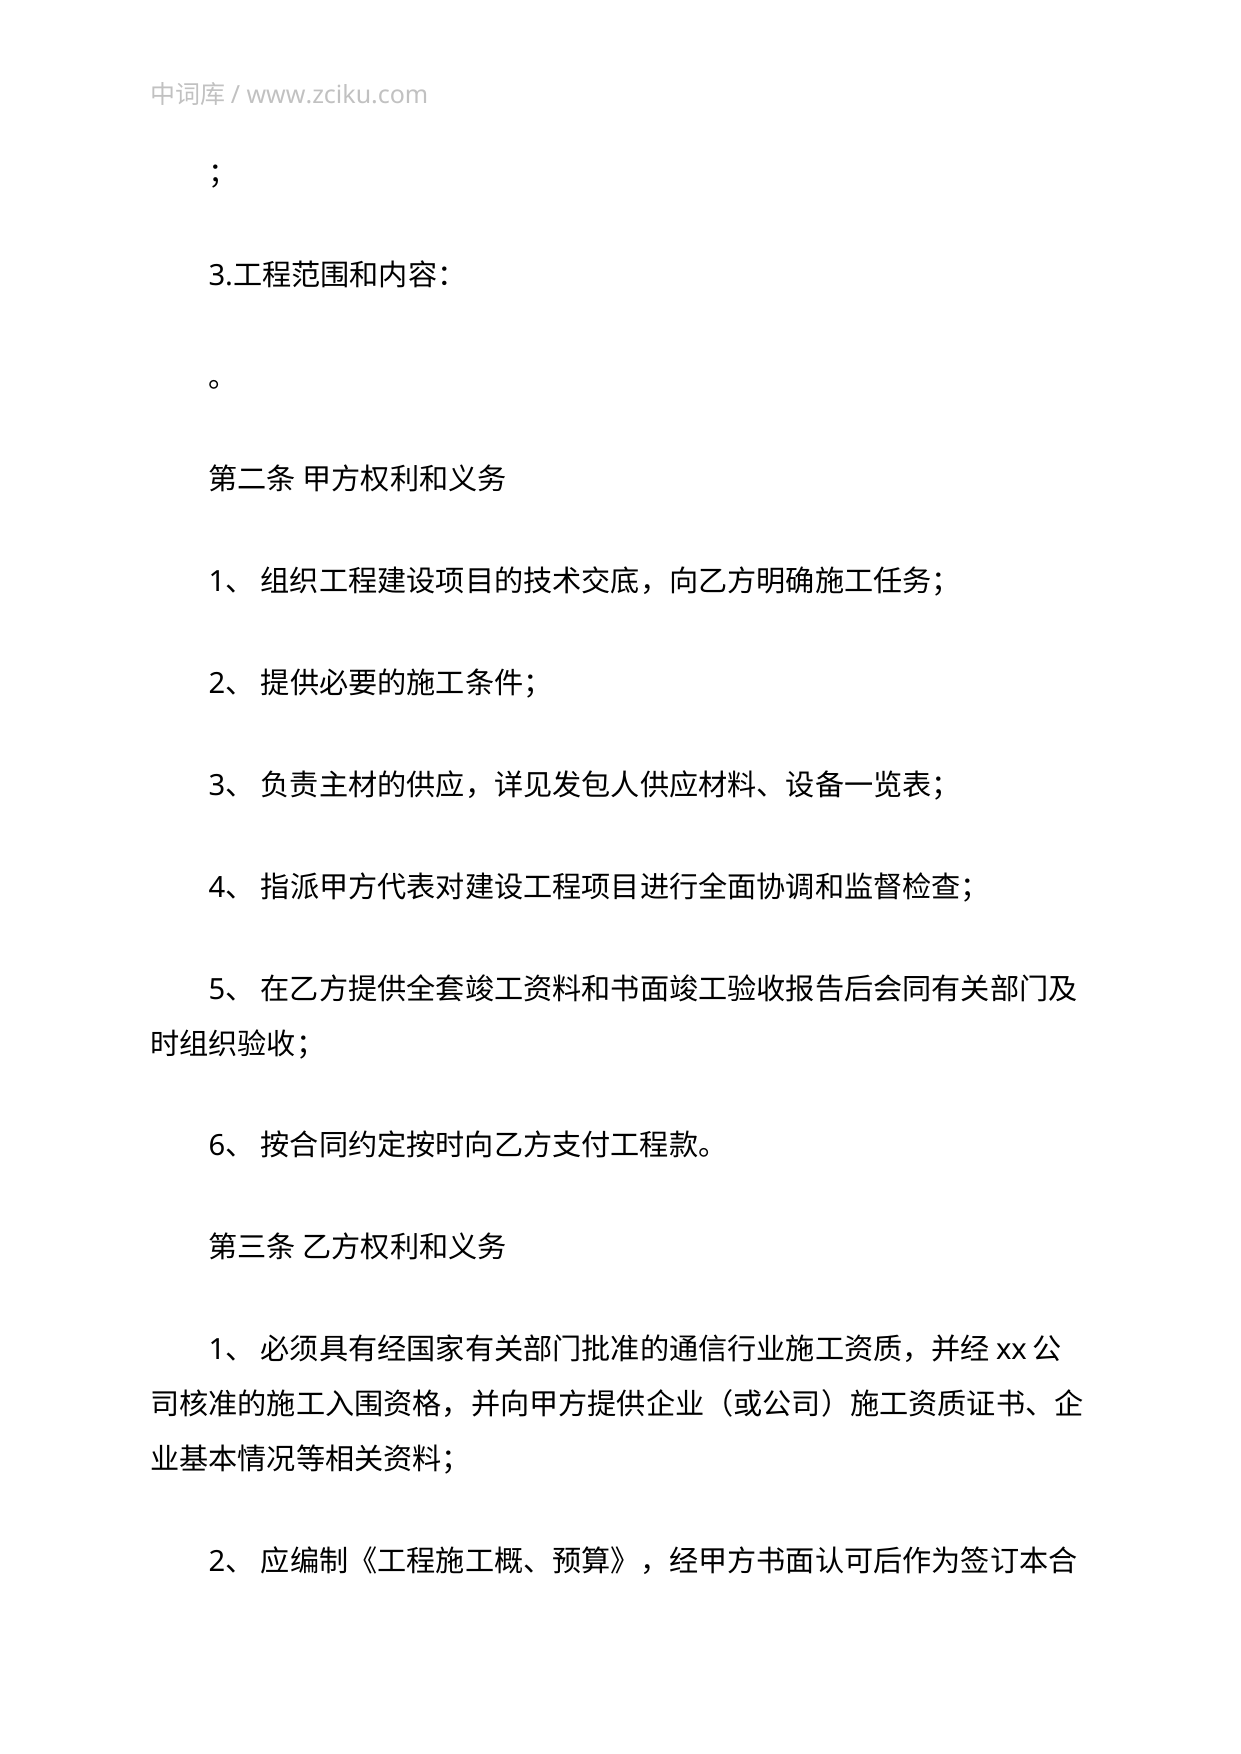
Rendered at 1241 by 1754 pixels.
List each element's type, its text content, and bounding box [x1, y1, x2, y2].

text ； [150, 150, 1090, 192]
text 5、 在乙方提供全套竣工资料和书面竣工验收报告后会同有关部门及时组织验收； [150, 965, 1090, 1062]
text 1、 必须具有经国家有关部门批准的通信行业施工资质，并经xx公司核准的施工入围资格，并向甲方提供企业（或公司）施工资质证书、企业基本情况等相关资料； [150, 1326, 1090, 1478]
text 6、 按合同约定按时向乙方支付工程款。 [150, 1122, 1090, 1164]
text 4、 指派甲方代表对建设工程项目进行全面协调和监督检查； [150, 863, 1090, 906]
text 2、 提供必要的施工条件； [150, 659, 1090, 702]
text 1、 组织工程建设项目的技术交底，向乙方明确施工任务； [150, 557, 1090, 600]
text 3.工程范围和内容： [150, 252, 1090, 294]
text 第三条 乙方权利和义务 [150, 1224, 1090, 1266]
text 。 [150, 354, 1090, 396]
text 3、 负责主材的供应，详见发包人供应材料、设备一览表； [150, 761, 1090, 804]
text 第二条 甲方权利和义务 [150, 456, 1090, 498]
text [150, 1537, 1090, 1580]
